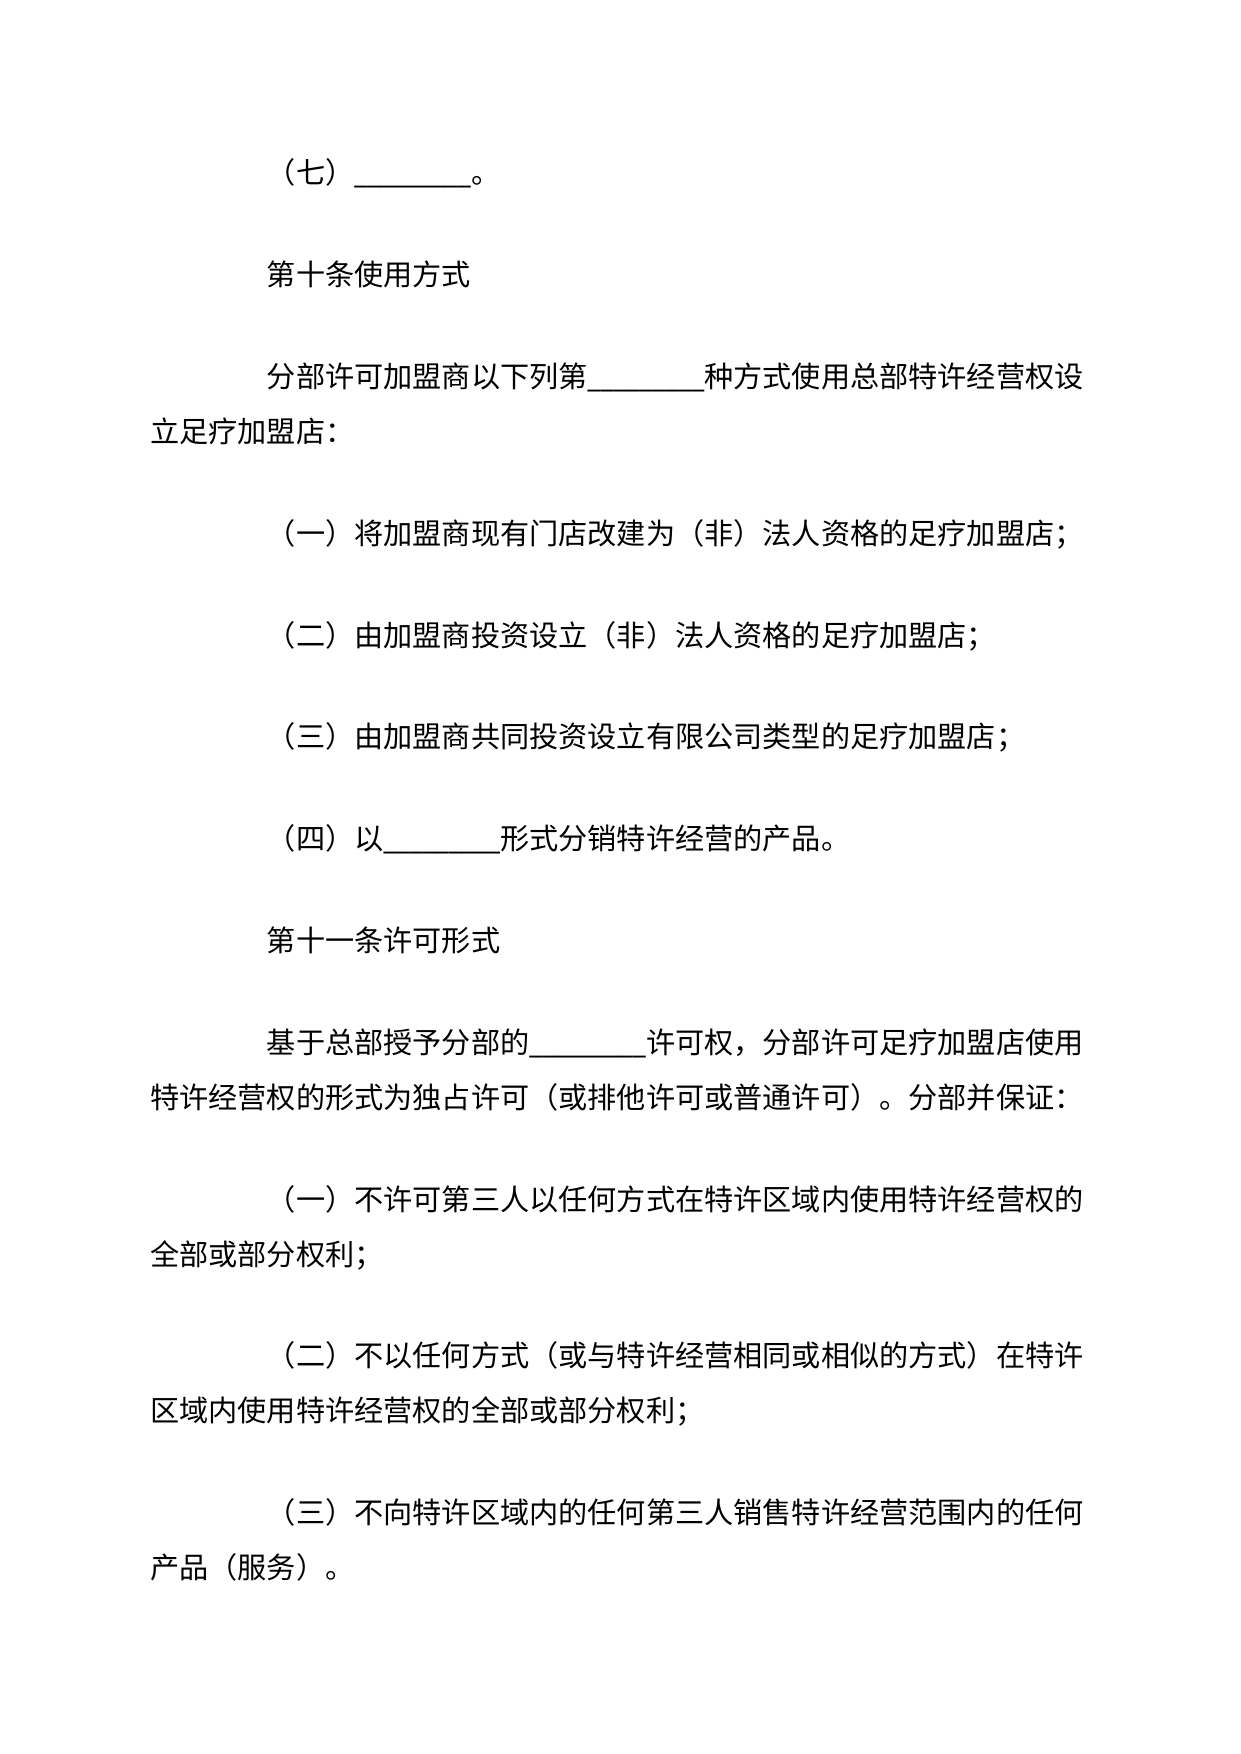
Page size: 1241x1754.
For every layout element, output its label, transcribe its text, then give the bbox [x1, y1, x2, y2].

text （三）由加盟商共同投资设立有限公司类型的足疗加盟店； [150, 714, 1090, 756]
text 分部许可加盟商以下列第_________种方式使用总部特许经营权设立足疗加盟店： [150, 354, 1090, 451]
text 基于总部授予分部的_________许可权，分部许可足疗加盟店使用特许经营权的形式为独占许可（或排他许可或普通许可）。分部并保证： [150, 1019, 1090, 1117]
text （二）由加盟商投资设立（非）法人资格的足疗加盟店； [150, 612, 1090, 654]
text （三）不向特许区域内的任何第三人销售特许经营范围内的任何产品（服务）。 [150, 1490, 1090, 1587]
text （四）以_________形式分销特许经营的产品。 [150, 816, 1090, 858]
text （一）不许可第三人以任何方式在特许区域内使用特许经营权的全部或部分权利； [150, 1176, 1090, 1273]
text 第十条使用方式 [150, 252, 1090, 294]
text （一）将加盟商现有门店改建为（非）法人资格的足疗加盟店； [150, 511, 1090, 553]
text （二）不以任何方式（或与特许经营相同或相似的方式）在特许区域内使用特许经营权的全部或部分权利； [150, 1333, 1090, 1430]
text 第十一条许可形式 [150, 918, 1090, 960]
text （七）_________。 [150, 150, 1090, 192]
